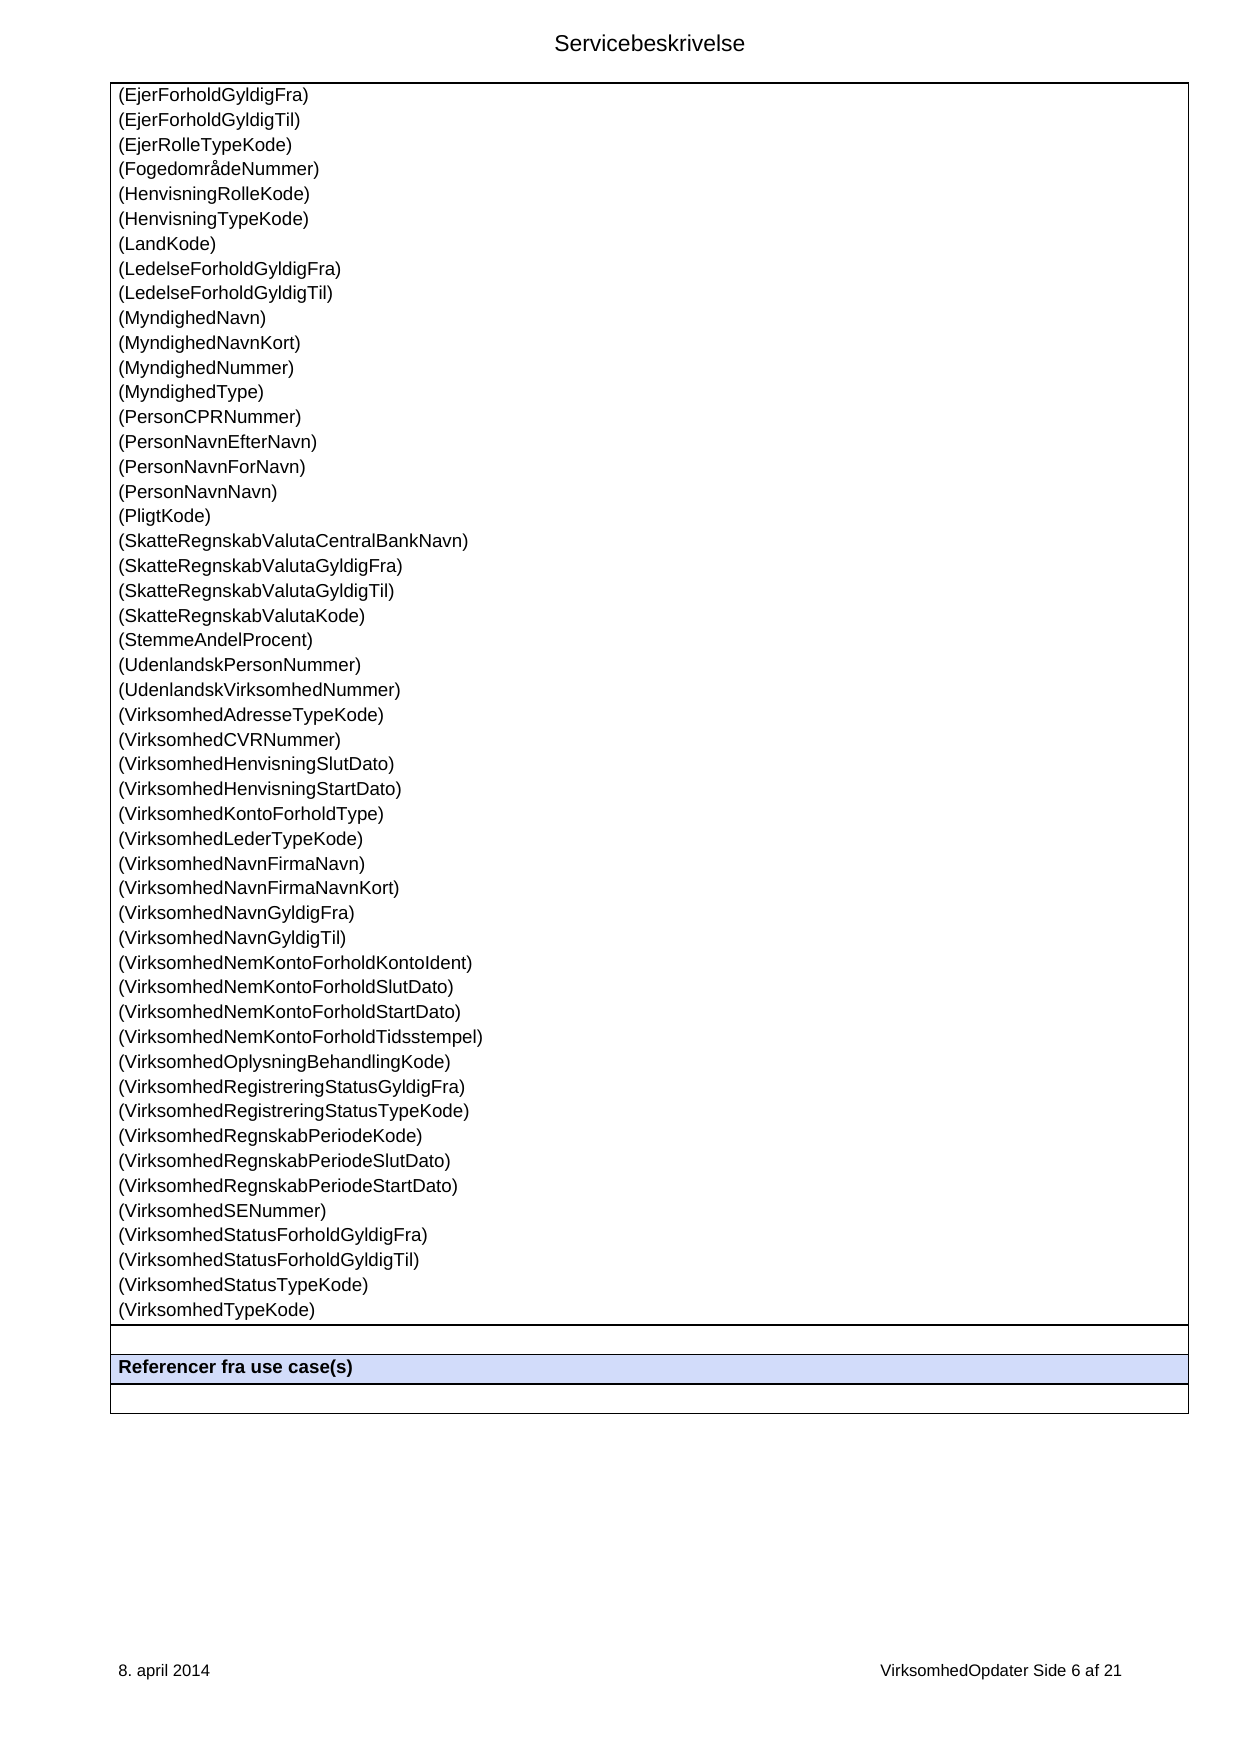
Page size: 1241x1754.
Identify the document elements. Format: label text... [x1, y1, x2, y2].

table_cell Referencer fra use case(s) [111, 1355, 1188, 1383]
table_cell [111, 1385, 1188, 1412]
table_cell [111, 1326, 1188, 1353]
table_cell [111, 84, 1188, 1324]
